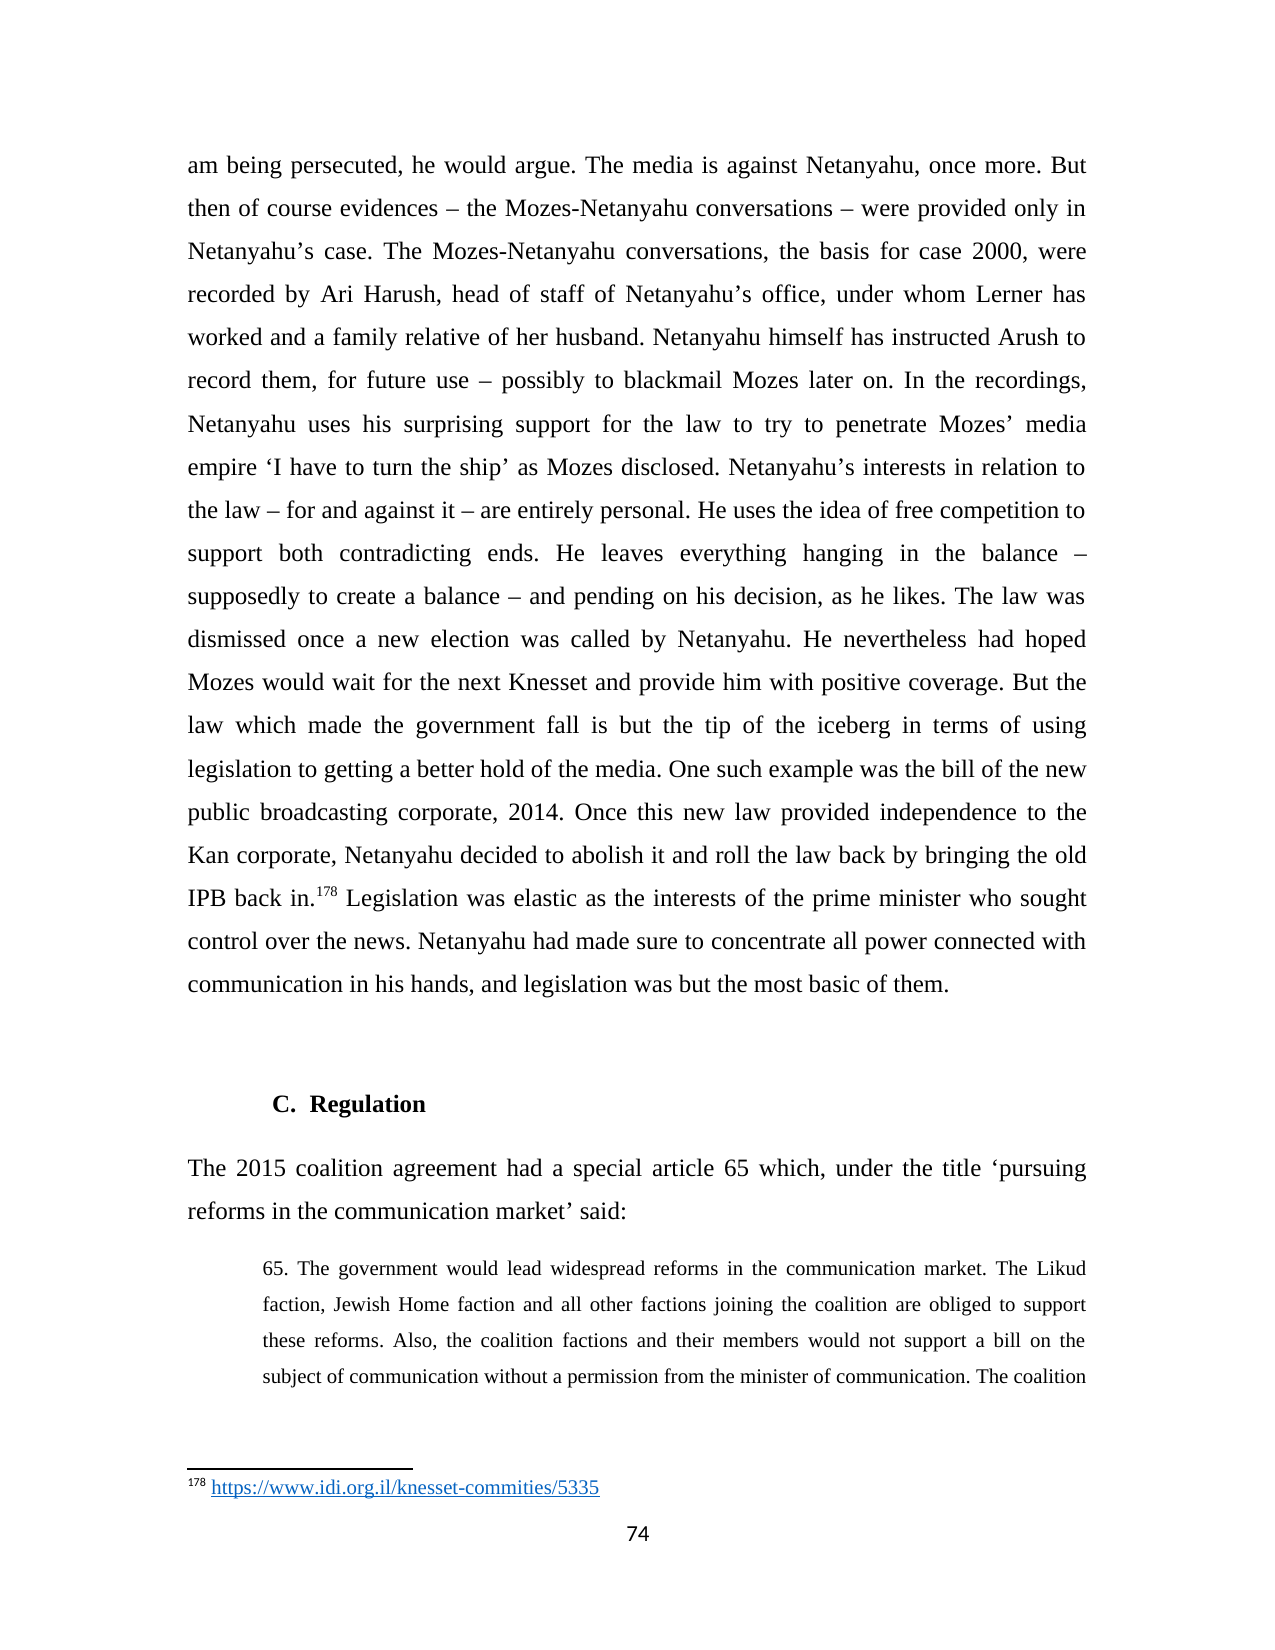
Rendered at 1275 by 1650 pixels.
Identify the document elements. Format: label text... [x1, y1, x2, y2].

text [187, 150, 1087, 998]
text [262, 1256, 1087, 1388]
list Regulation [272, 1089, 1087, 1118]
text The 2015 coalition agreement had a special article 65 which, under the title ‘pursuing reforms in the communication market’ said: [187, 1153, 1087, 1225]
